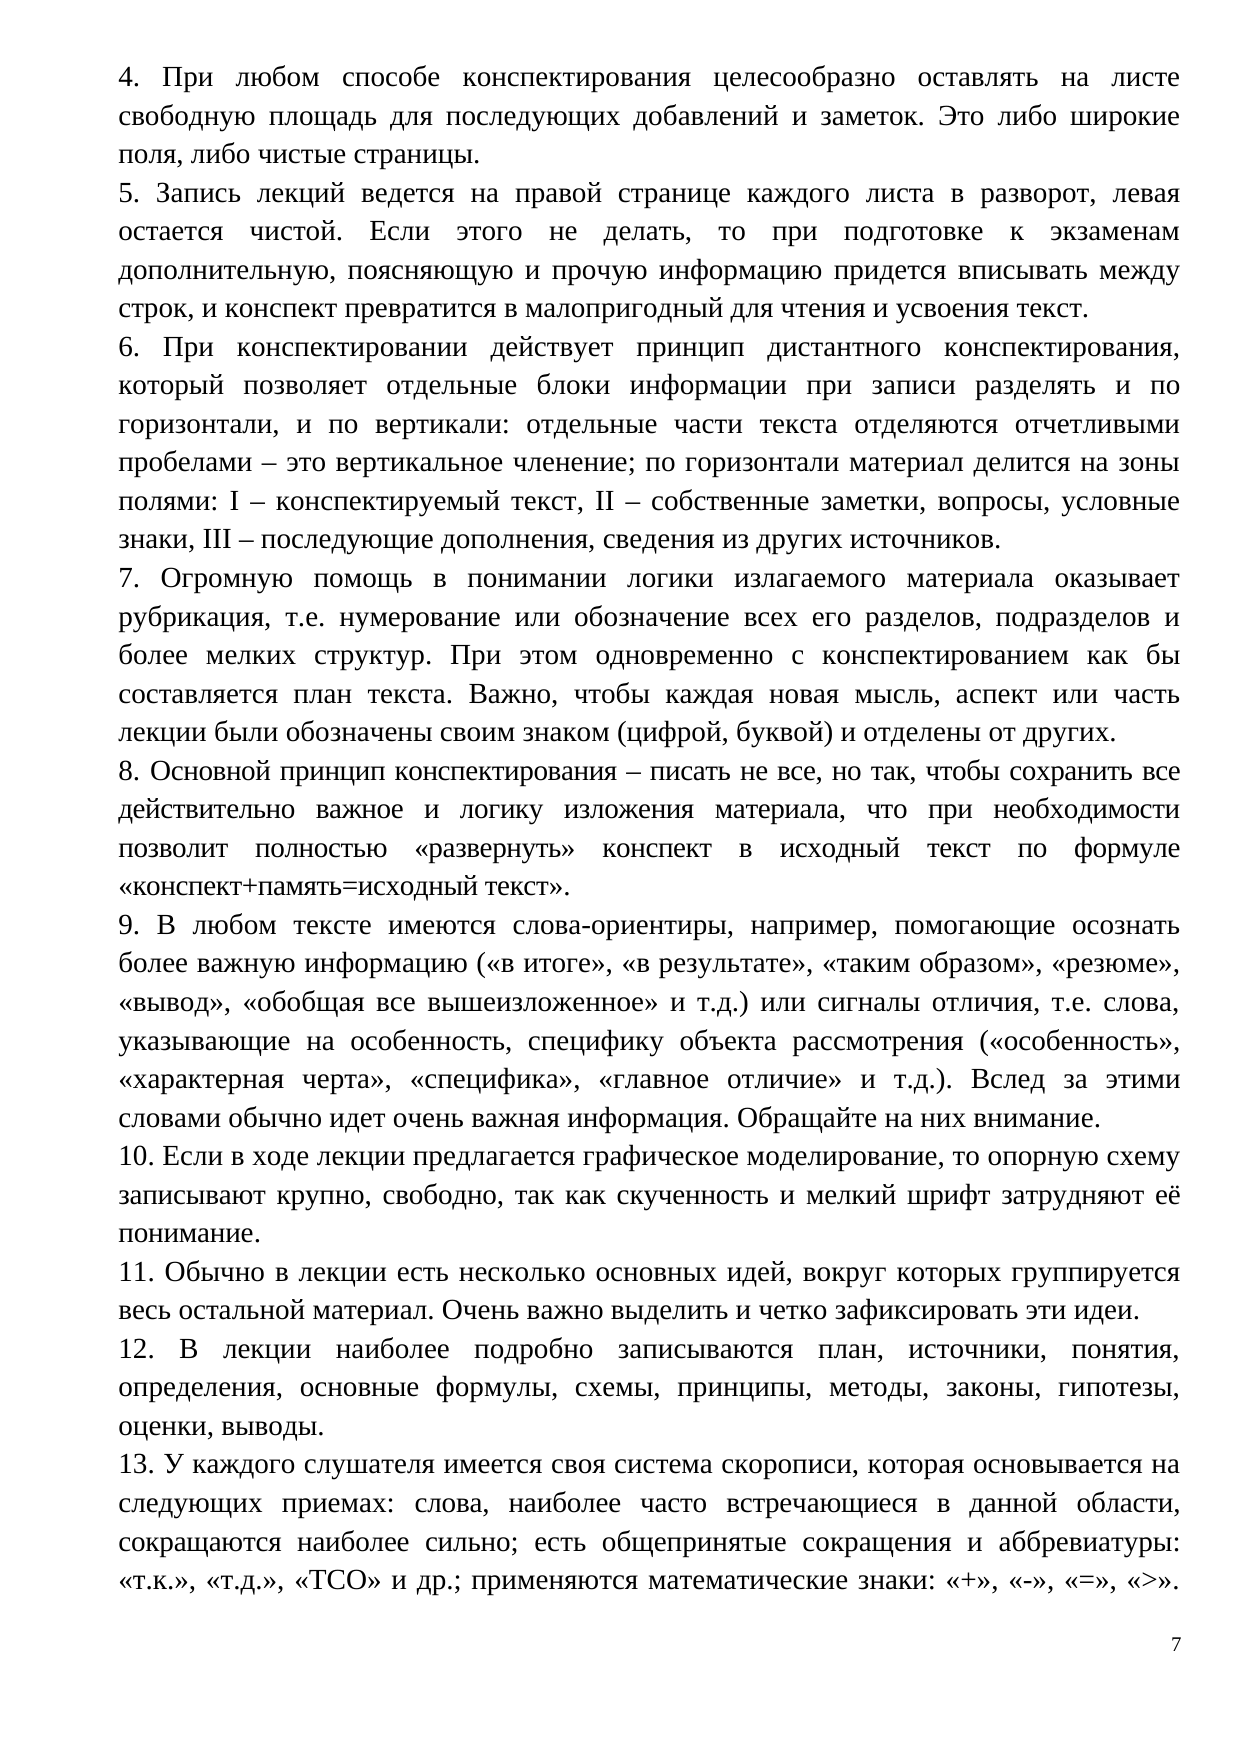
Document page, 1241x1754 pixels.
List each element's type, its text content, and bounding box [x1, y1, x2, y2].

text 8. Основной принцип конспектирования – писать не все, но так, чтобы сохранить все действительно важное и логику изложения материала, что при необходимости позволит полностью «развернуть» конспект в исходный текст по формуле «конспект+память=исходный текст». [118, 753, 1181, 902]
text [118, 1447, 1181, 1596]
text 4. При любом способе конспектирования целесообразно оставлять на листе свободную площадь для последующих добавлений и заметок. Это либо широкие поля, либо чистые страницы. [118, 59, 1181, 170]
text 10. Если в ходе лекции предлагается графическое моделирование, то опорную схему записывают крупно, свободно, так как скученность и мелкий шрифт затрудняют её понимание. [118, 1138, 1181, 1249]
text 5. Запись лекций ведется на правой странице каждого листа в разворот, левая остается чистой. Если этого не делать, то при подготовке к экзаменам дополнительную, поясняющую и прочую информацию придется вписывать между строк, и конспект превратится в малопригодный для чтения и усвоения текст. [118, 175, 1181, 324]
text 11. Обычно в лекции есть несколько основных идей, вокруг которых группируется весь остальной материал. Очень важно выделить и четко зафиксировать эти идеи. [118, 1254, 1181, 1326]
text 6. При конспектировании действует принцип дистантного конспектирования, который позволяет отдельные блоки информации при записи разделять и по горизонтали, и по вертикали: отдельные части текста отделяются отчетливыми пробелами – это вертикальное членение; по горизонтали материал делится на зоны полями: I – конспектируемый текст, II – собственные заметки, вопросы, условные знаки, III – последующие дополнения, сведения из других источников. [118, 329, 1181, 555]
text 9. В любом тексте имеются слова-ориентиры, например, помогающие осознать более важную информацию («в итоге», «в результате», «таким образом», «резюме», «вывод», «обобщая все вышеизложенное» и т.д.) или сигналы отличия, т.е. слова, указывающие на особенность, специфику объекта рассмотрения («особенность», «характерная черта», «специфика», «главное отличие» и т.д.). Вслед за этими словами обычно идет очень важная информация. Обращайте на них внимание. [118, 907, 1181, 1133]
text 12. В лекции наиболее подробно записываются план, источники, понятия, определения, основные формулы, схемы, принципы, методы, законы, гипотезы, оценки, выводы. [118, 1331, 1181, 1442]
text 7. Огромную помощь в понимании логики излагаемого материала оказывает рубрикация, т.е. нумерование или обозначение всех его разделов, подразделов и более мелких структур. При этом одновременно с конспектированием как бы составляется план текста. Важно, чтобы каждая новая мысль, аспект или часть лекции были обозначены своим знаком (цифрой, буквой) и отделены от других. [118, 560, 1181, 748]
